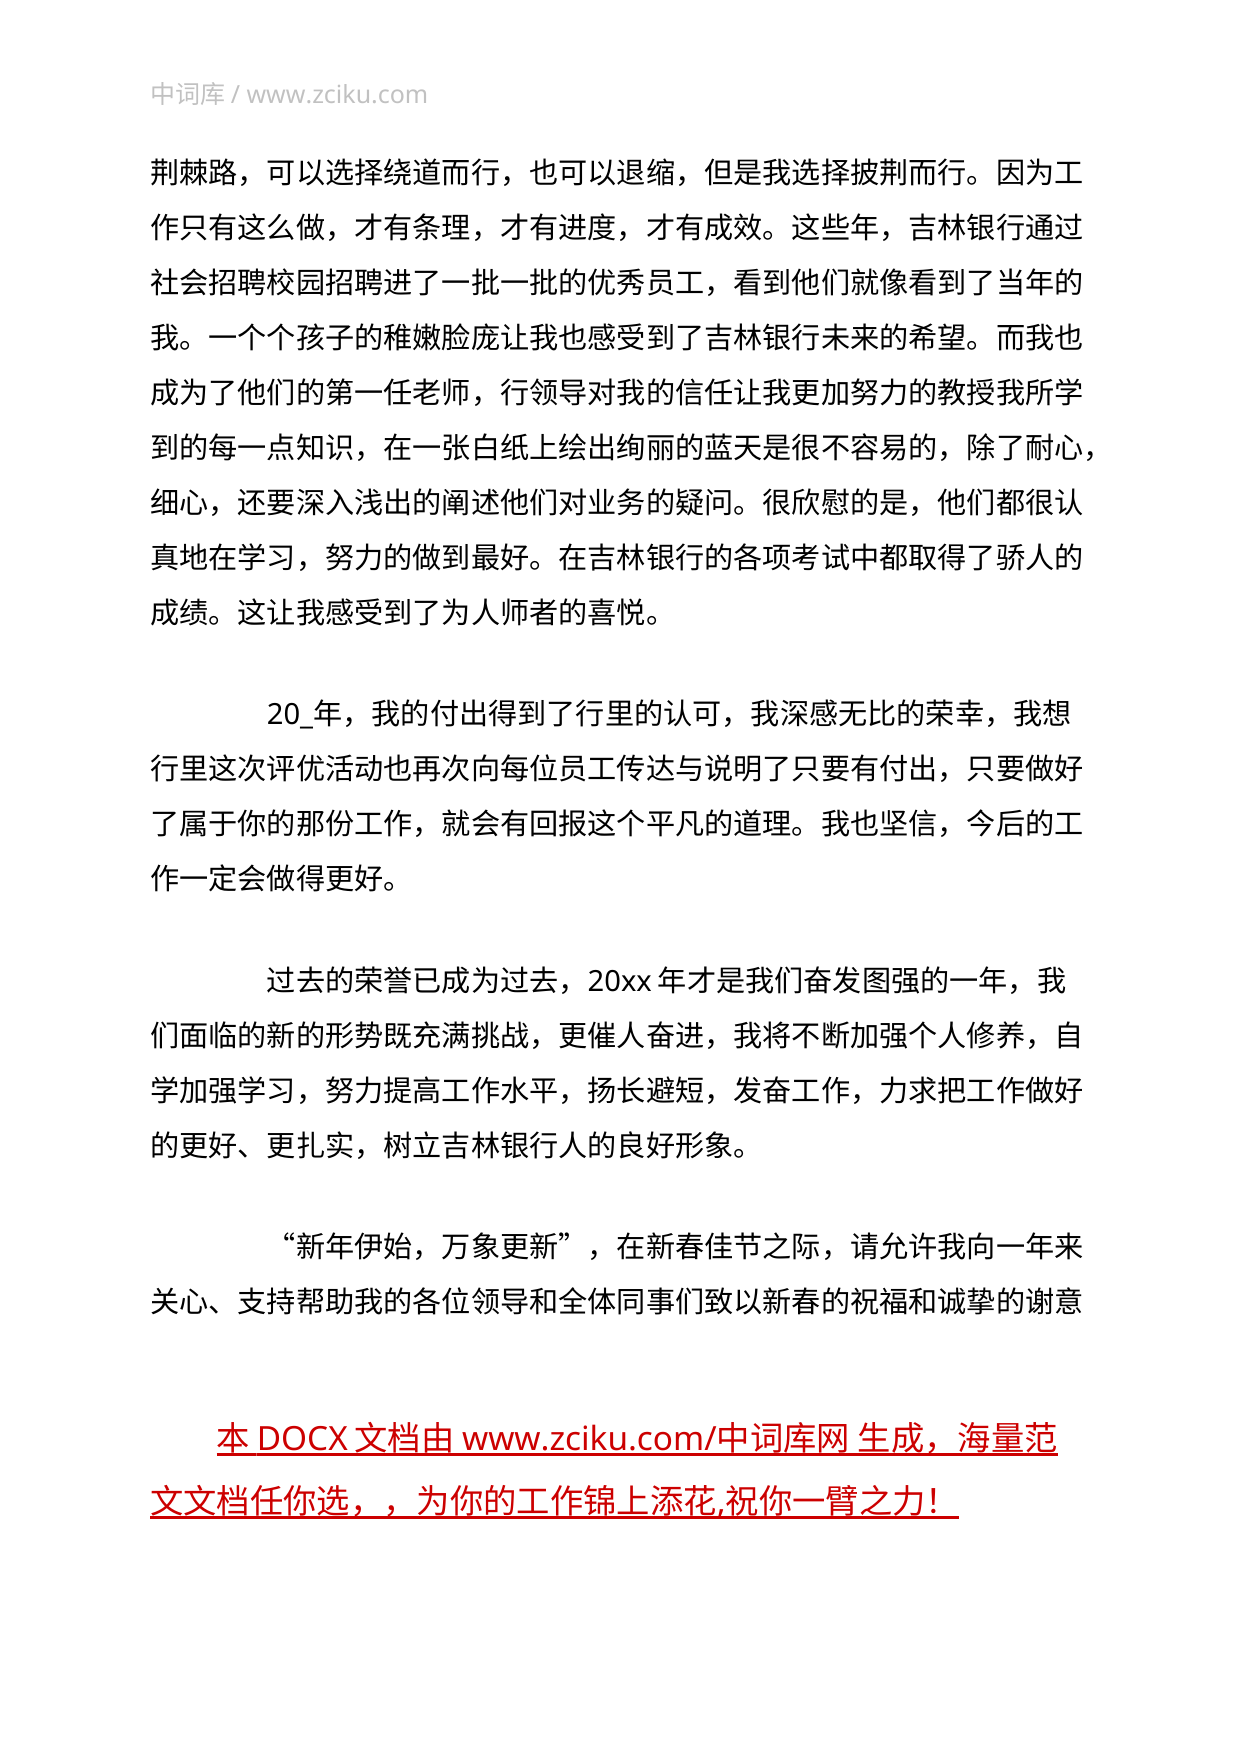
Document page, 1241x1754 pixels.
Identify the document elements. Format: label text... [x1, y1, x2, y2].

text 本DOCX文档由 www.zciku.com/中词库网 生成，海量范文文档任你选，，为你的工作锦上添花,祝你一臂之力！ [150, 1412, 1090, 1523]
text 20_年，我的付出得到了行里的认可，我深感无比的荣幸，我想行里这次评优活动也再次向每位员工传达与说明了只要有付出，只要做好了属于你的那份工作，就会有回报这个平凡的道理。我也坚信，今后的工作一定会做得更好。 [150, 691, 1090, 898]
text 过去的荣誉已成为过去，20xx年才是我们奋发图强的一年，我们面临的新的形势既充满挑战，更催人奋进，我将不断加强个人修养，自学加强学习，努力提高工作水平，扬长避短，发奋工作，力求把工作做好的更好、更扎实，树立吉林银行人的良好形象。 [150, 957, 1090, 1164]
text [150, 150, 1090, 631]
text “新年伊始，万象更新”，在新春佳节之际，请允许我向一年来关心、支持帮助我的各位领导和全体同事们致以新春的祝福和诚挚的谢意 [150, 1224, 1090, 1321]
